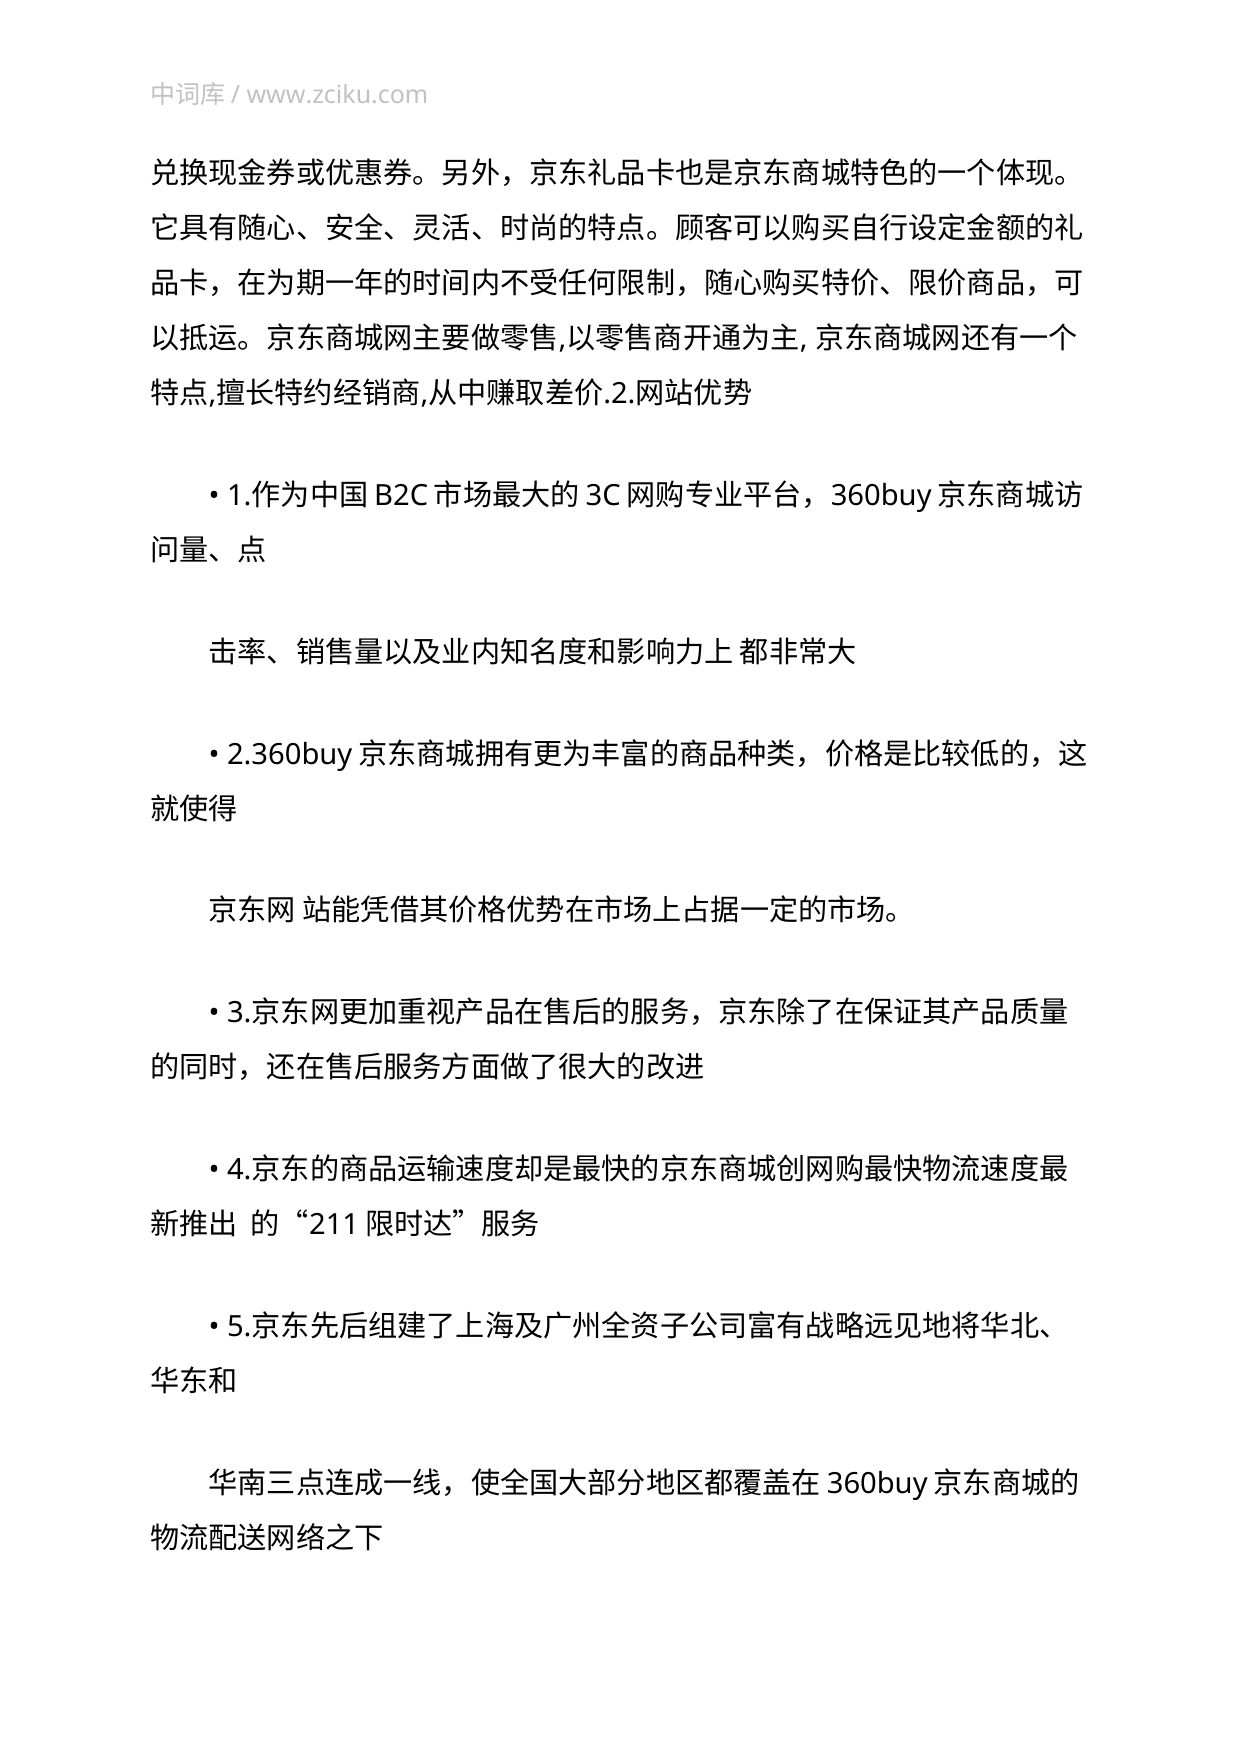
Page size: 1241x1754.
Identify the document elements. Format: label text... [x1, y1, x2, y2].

text 华南三点连成一线，使全国大部分地区都覆盖在360buy京东商城的物流配送网络之下 [150, 1459, 1090, 1557]
text 京东网 站能凭借其价格优势在市场上占据一定的市场。 [150, 887, 1090, 929]
text • 2.360buy京东商城拥有更为丰富的商品种类，价格是比较低的，这就使得 [150, 730, 1090, 827]
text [150, 150, 1090, 412]
text 击率、销售量以及业内知名度和影响力上 都非常大 [150, 628, 1090, 671]
text • 5.京东先后组建了上海及广州全资子公司富有战略远见地将华北、华东和 [150, 1302, 1090, 1400]
text • 3.京东网更加重视产品在售后的服务，京东除了在保证其产品质量的同时，还在售后服务方面做了很大的改进 [150, 989, 1090, 1086]
text • 4.京东的商品运输速度却是最快的京东商城创网购最快物流速度最新推出 的“211限时达”服务 [150, 1146, 1090, 1243]
text • 1.作为中国B2C市场最大的3C网购专业平台，360buy京东商城访问量、点 [150, 472, 1090, 569]
